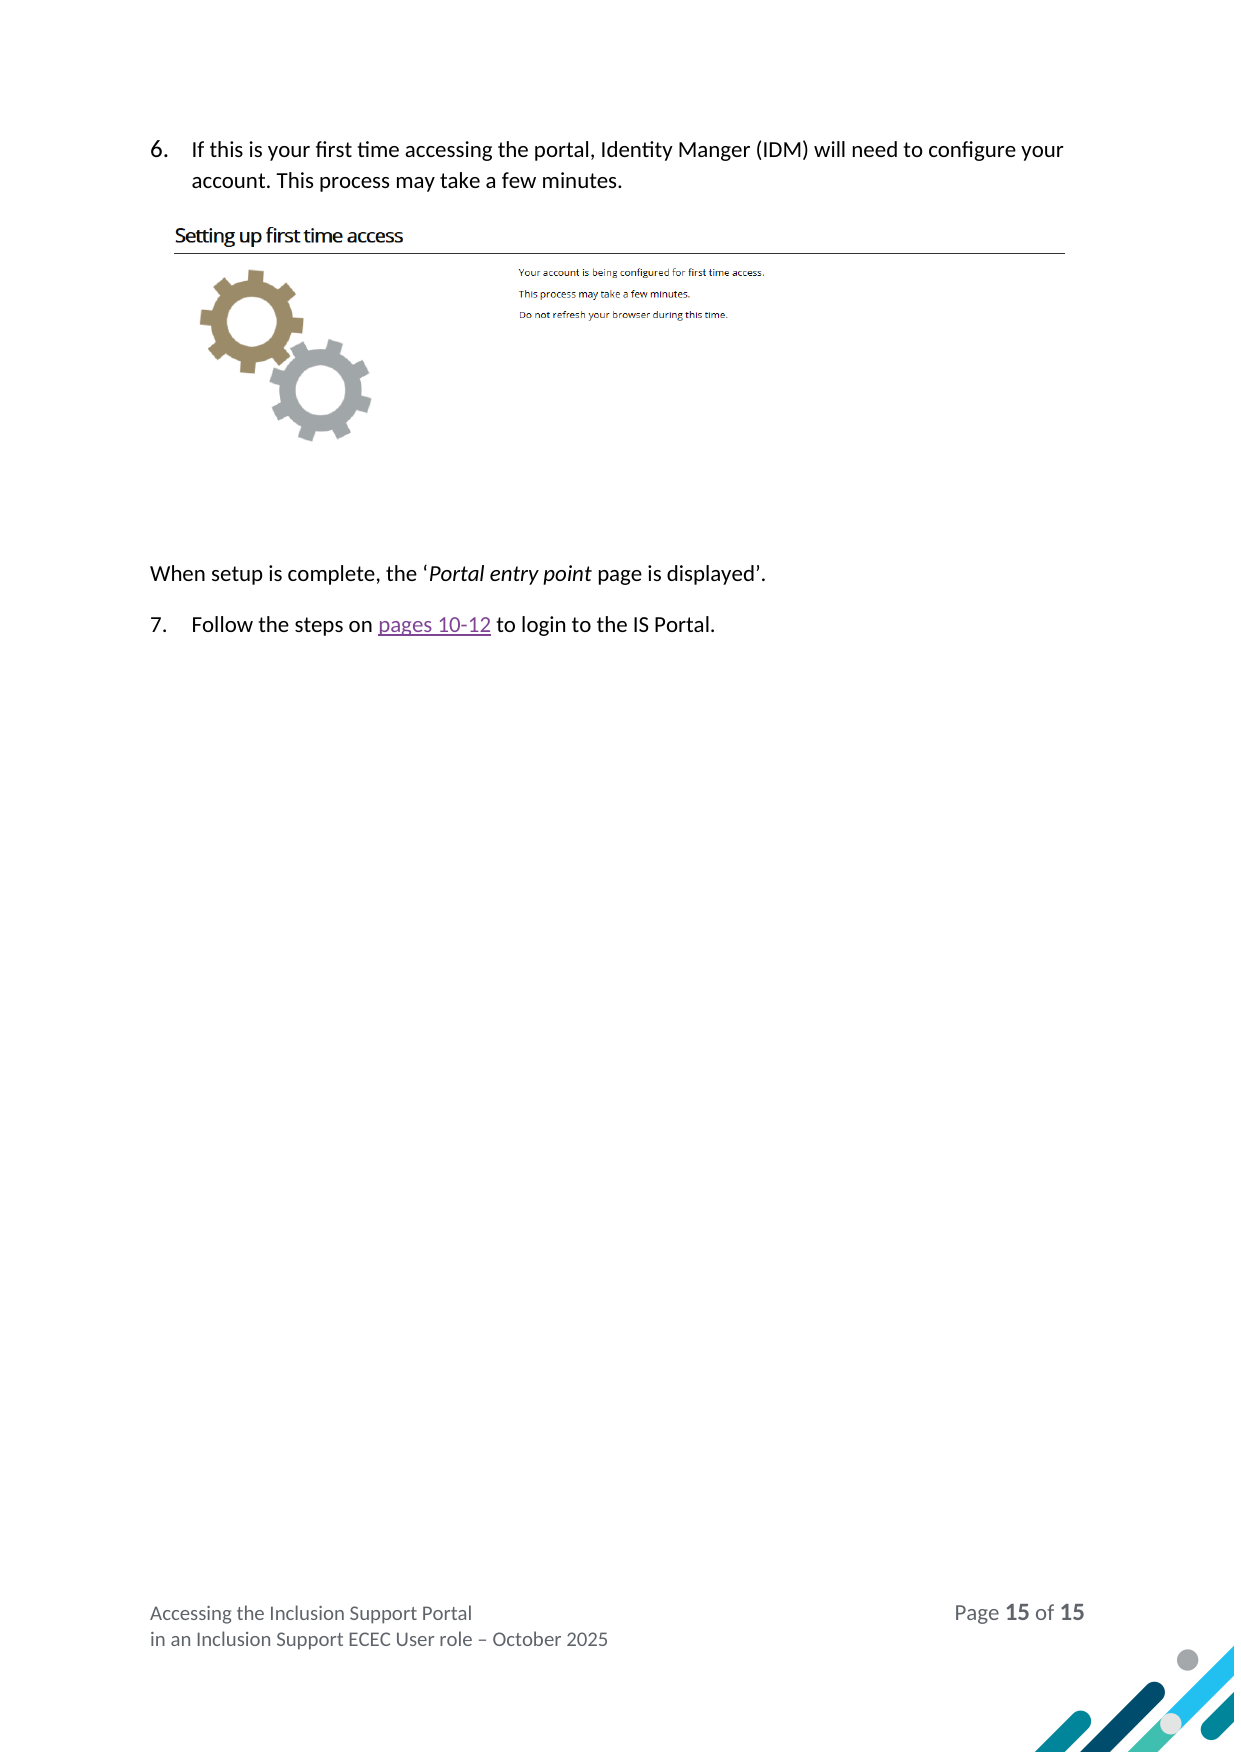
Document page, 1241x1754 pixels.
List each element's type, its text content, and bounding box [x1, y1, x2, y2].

list If this is your first time accessing the portal, Identity Manger (IDM) will need to configure your account. This process may take a few minutes. [150, 133, 1090, 194]
list Follow the steps on pages 10-12 to login to the IS Portal. [150, 610, 1090, 638]
picture [1034, 1645, 1234, 1752]
list When setup is complete, the ‘Portal entry point page is displayed’. [150, 559, 1090, 587]
